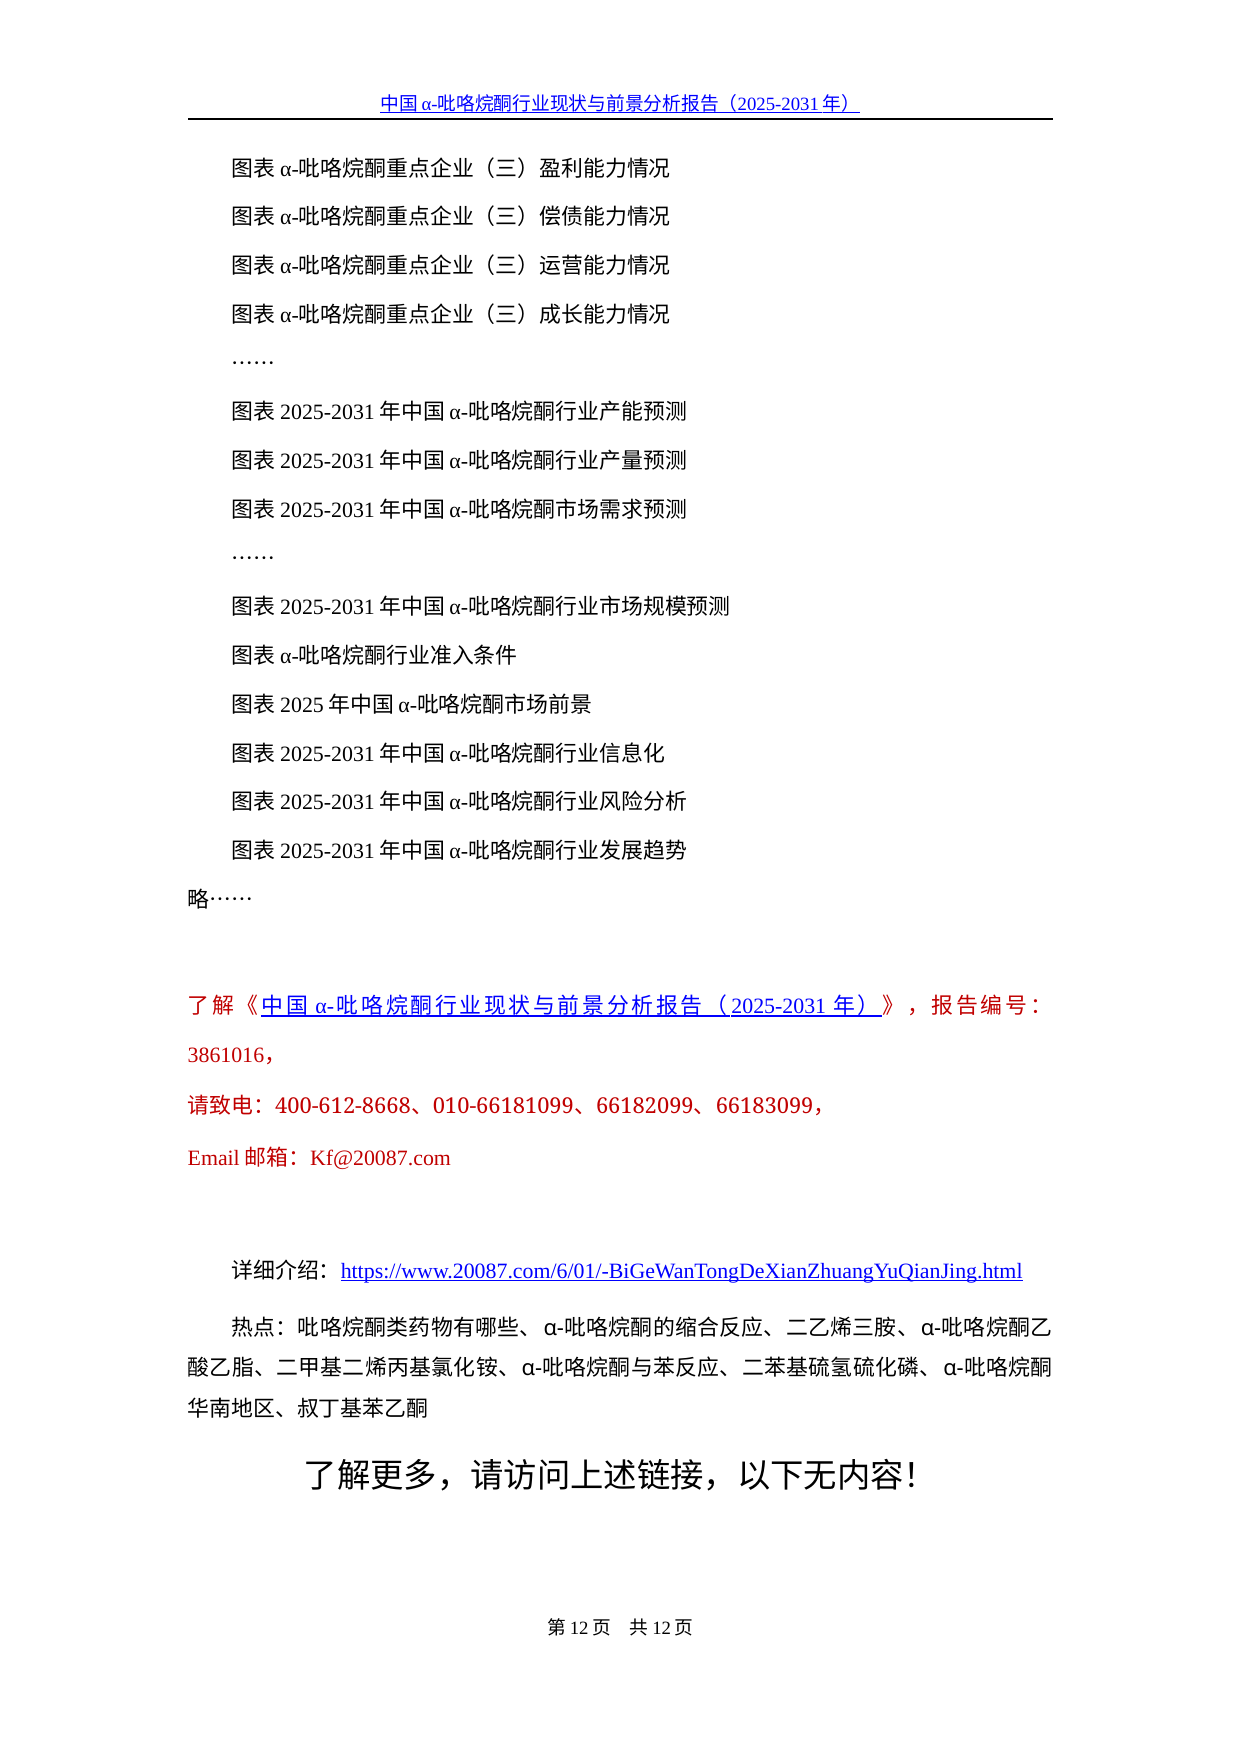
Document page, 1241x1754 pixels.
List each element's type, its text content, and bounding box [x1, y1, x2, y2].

text 详细介绍：https://www.20087.com/6/01/-BiGeWanTongDeXianZhuangYuQianJing.html [187, 1253, 1053, 1285]
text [187, 150, 1053, 914]
text 请致电：400-612-8668、010-66181099、66182099、66183099， [187, 1088, 1053, 1121]
text 了解《中国α-吡咯烷酮行业现状与前景分析报告（2025-2031年）》，报告编号：3861016， [187, 988, 1053, 1069]
text Email邮箱：Kf@20087.com [187, 1140, 1053, 1172]
title 了解更多，请访问上述链接，以下无内容！ [187, 1441, 1053, 1506]
text 热点：吡咯烷酮类药物有哪些、α-吡咯烷酮的缩合反应、二乙烯三胺、α-吡咯烷酮乙酸乙脂、二甲基二烯丙基氯化铵、α-吡咯烷酮与苯反应、二苯基硫氢硫化磷、α-吡咯烷酮华南地区、叔丁基苯乙酮 [187, 1309, 1053, 1423]
